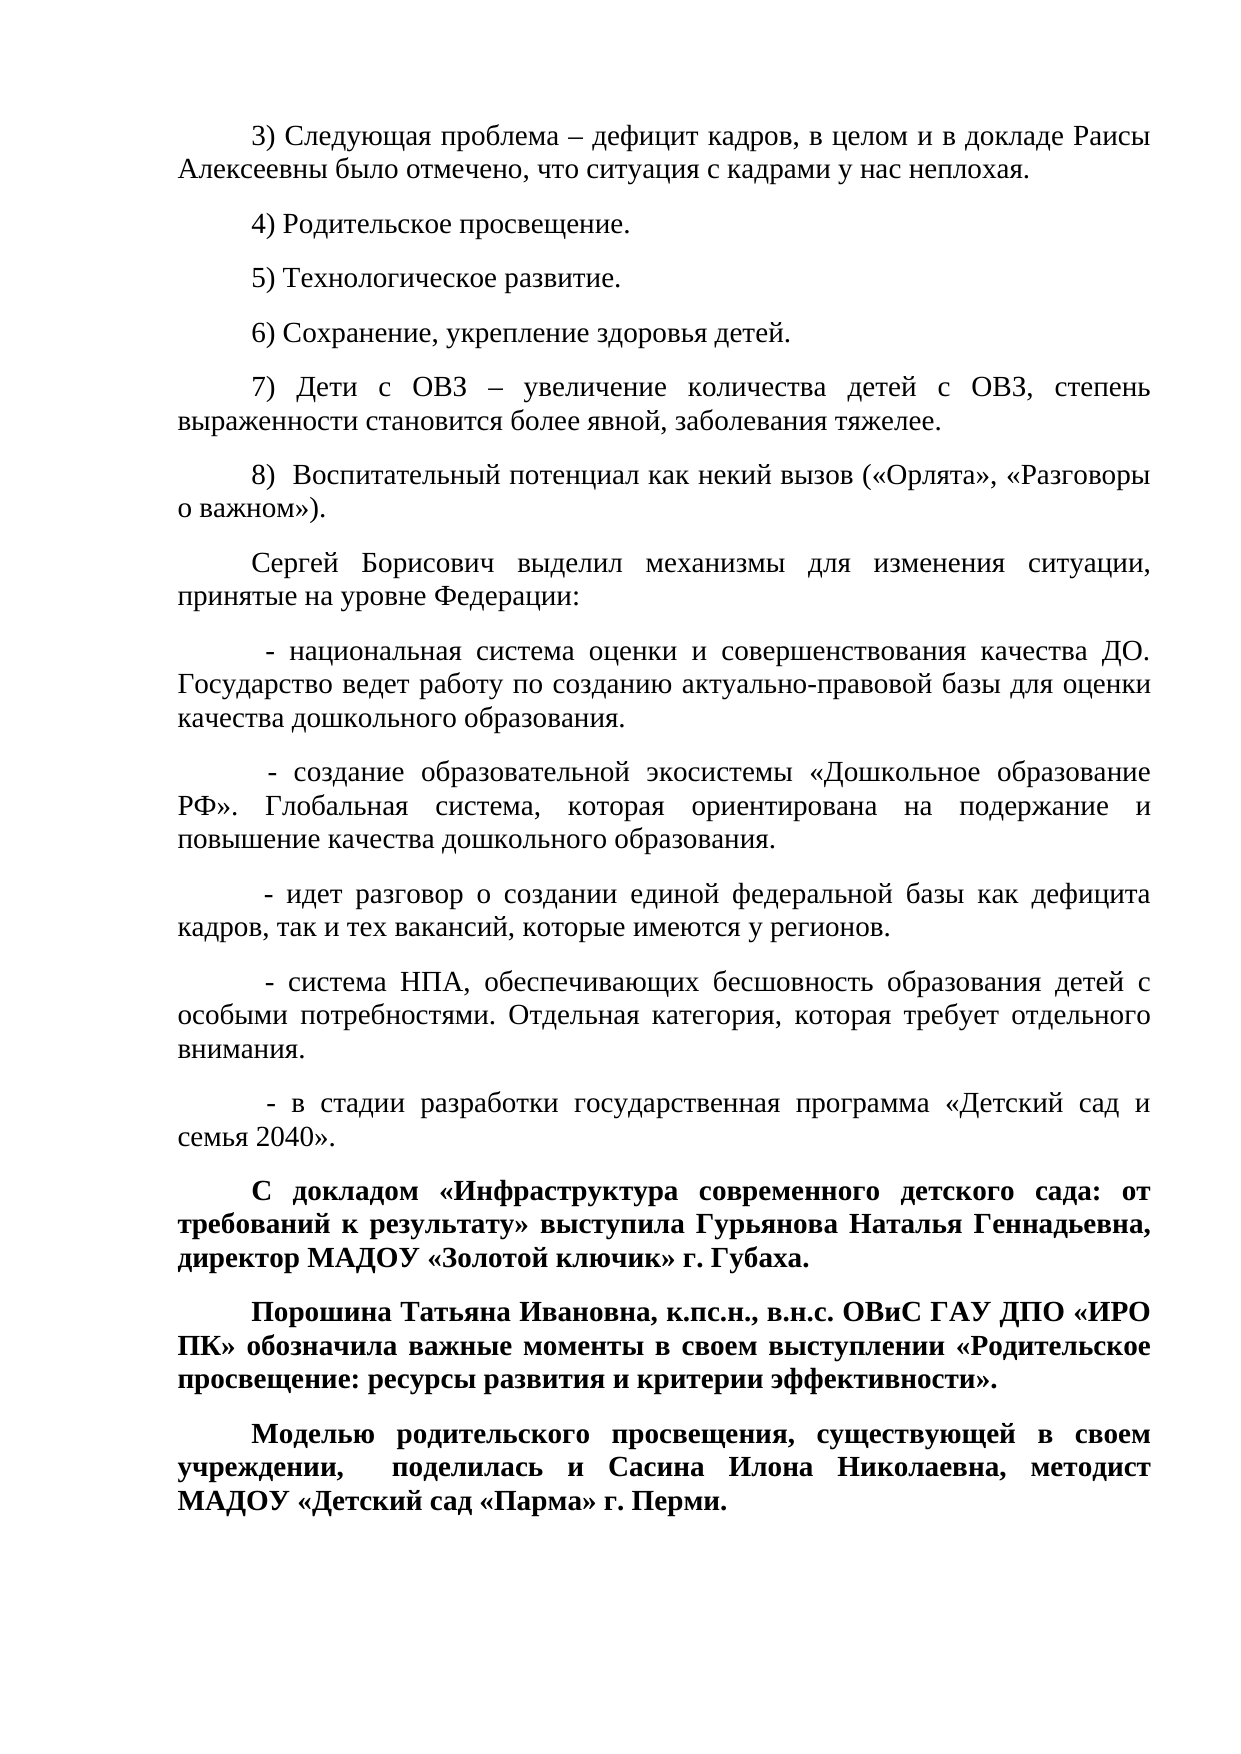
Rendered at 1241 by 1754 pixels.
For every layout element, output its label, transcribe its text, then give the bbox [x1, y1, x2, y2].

text - система НПА, обеспечивающих бесшовность образования детей с особыми потребностями. Отдельная категория, которая требует отдельного внимания. [177, 964, 1152, 1064]
text - идет разговор о создании единой федеральной базы как дефицита кадров, так и тех вакансий, которые имеются у регионов. [177, 876, 1152, 943]
text 4) Родительское просвещение. [177, 206, 1152, 239]
text 6) Сохранение, укрепление здоровья детей. [177, 315, 1152, 348]
text С докладом «Инфраструктура современного детского сада: от требований к результату» выступила Гурьянова Наталья Геннадьевна, директор МАДОУ «Золотой ключик» г. Губаха. [177, 1173, 1152, 1274]
text Порошина Татьяна Ивановна, к.пс.н., в.н.с. ОВиС ГАУ ДПО «ИРО ПК» обозначила важные моменты в своем выступлении «Родительское просвещение: ресурсы развития и критерии эффективности». [177, 1294, 1152, 1395]
text Моделью родительского просвещения, существующей в своем учреждении, поделилась и Сасина Илона Николаевна, методист МАДОУ «Детский сад «Парма» г. Перми. [177, 1416, 1152, 1517]
text 3) Следующая проблема – дефицит кадров, в целом и в докладе Раисы Алексеевны было отмечено, что ситуация с кадрами у нас неплохая. [177, 118, 1152, 185]
text - национальная система оценки и совершенствования качества ДО. Государство ведет работу по созданию актуально-правовой базы для оценки качества дошкольного образования. [177, 633, 1152, 733]
text 5) Технологическое развитие. [177, 260, 1152, 294]
text Сергей Борисович выделил механизмы для изменения ситуации, принятые на уровне Федерации: [177, 545, 1152, 612]
text - в стадии разработки государственная программа «Детский сад и семья 2040». [177, 1085, 1152, 1152]
text 8) Воспитательный потенциал как некий вызов («Орлята», «Разговоры о важном»). [177, 457, 1152, 524]
text - создание образовательной экосистемы «Дошкольное образование РФ». Глобальная система, которая ориентирована на подержание и повышение качества дошкольного образования. [177, 754, 1152, 855]
text 7) Дети с ОВЗ – увеличение количества детей с ОВЗ, степень выраженности становится более явной, заболевания тяжелее. [177, 369, 1152, 436]
